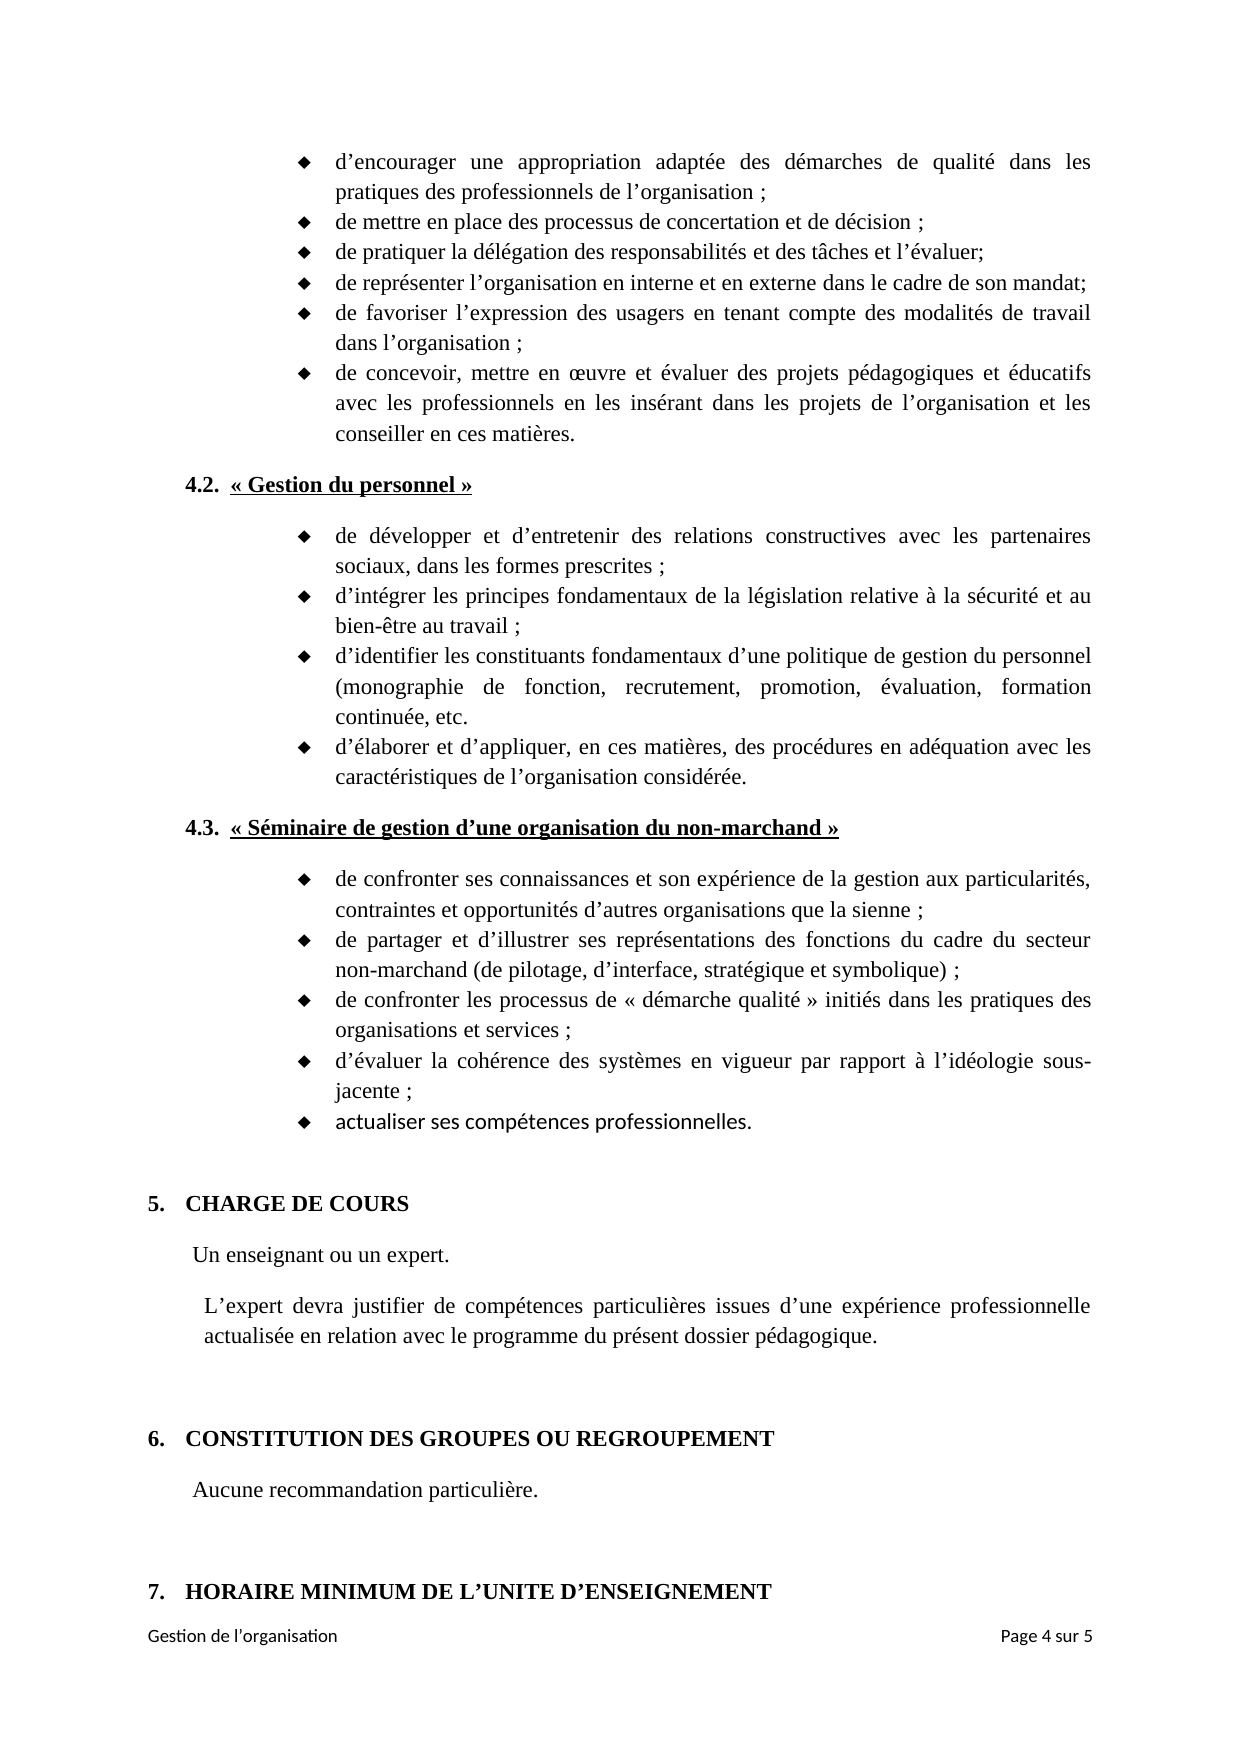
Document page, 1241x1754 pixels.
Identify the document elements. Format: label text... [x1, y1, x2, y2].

text Aucune recommandation particulière. [192, 1476, 1092, 1502]
list de représenter l’organisation en interne et en externe dans le cadre de son mandat; [298, 268, 1092, 295]
list de mettre en place des processus de concertation et de décision ; [298, 208, 1092, 234]
text Un enseignant ou un expert. [192, 1241, 1092, 1268]
list d’identifier les constituants fondamentaux d’une politique de gestion du personnel (monographie de fonction, recrutement, promotion, évaluation, formation continuée, etc. [298, 642, 1092, 729]
list HORAIRE MINIMUM DE L’UNITE D’ENSEIGNEMENT [148, 1578, 1092, 1604]
list d’intégrer les principes fondamentaux de la législation relative à la sécurité et au bien-être au travail ; [298, 582, 1092, 639]
list actualiser ses compétences professionnelles. [298, 1107, 1092, 1135]
list de confronter les processus de « démarche qualité » initiés dans les pratiques des organisations et services ; [298, 986, 1092, 1043]
list CONSTITUTION DES GROUPES OU REGROUPEMENT [148, 1425, 1092, 1451]
text L’expert devra justifier de compétences particulières issues d’une expérience professionnelle actualisée en relation avec le programme du présent dossier pédagogique. [204, 1292, 1092, 1349]
list de favoriser l’expression des usagers en tenant compte des modalités de travail dans l’organisation ; [298, 299, 1092, 355]
list de concevoir, mettre en œuvre et évaluer des projets pédagogiques et éducatifs avec les professionnels en les insérant dans les projets de l’organisation et les conseiller en ces matières. [298, 359, 1092, 446]
list « Séminaire de gestion d’une organisation du non-marchand » [185, 814, 1092, 841]
list « Gestion du personnel » [185, 471, 1092, 497]
list d’élaborer et d’appliquer, en ces matières, des procédures en adéquation avec les caractéristiques de l’organisation considérée. [298, 733, 1092, 790]
list de confronter ses connaissances et son expérience de la gestion aux particularités, contraintes et opportunités d’autres organisations que la sienne ; [298, 865, 1092, 922]
list d’évaluer la cohérence des systèmes en vigueur par rapport à l’idéologie sous-jacente ; [298, 1047, 1092, 1103]
list de pratiquer la délégation des responsabilités et des tâches et l’évaluer; [298, 238, 1092, 265]
list de partager et d’illustrer ses représentations des fonctions du cadre du secteur non-marchand (de pilotage, d’interface, stratégique et symbolique) ; [298, 926, 1092, 982]
list d’encourager une appropriation adaptée des démarches de qualité dans les pratiques des professionnels de l’organisation ; [298, 148, 1092, 204]
list CHARGE DE COURS [148, 1190, 1092, 1217]
list de développer et d’entretenir des relations constructives avec les partenaires sociaux, dans les formes prescrites ; [298, 522, 1092, 578]
